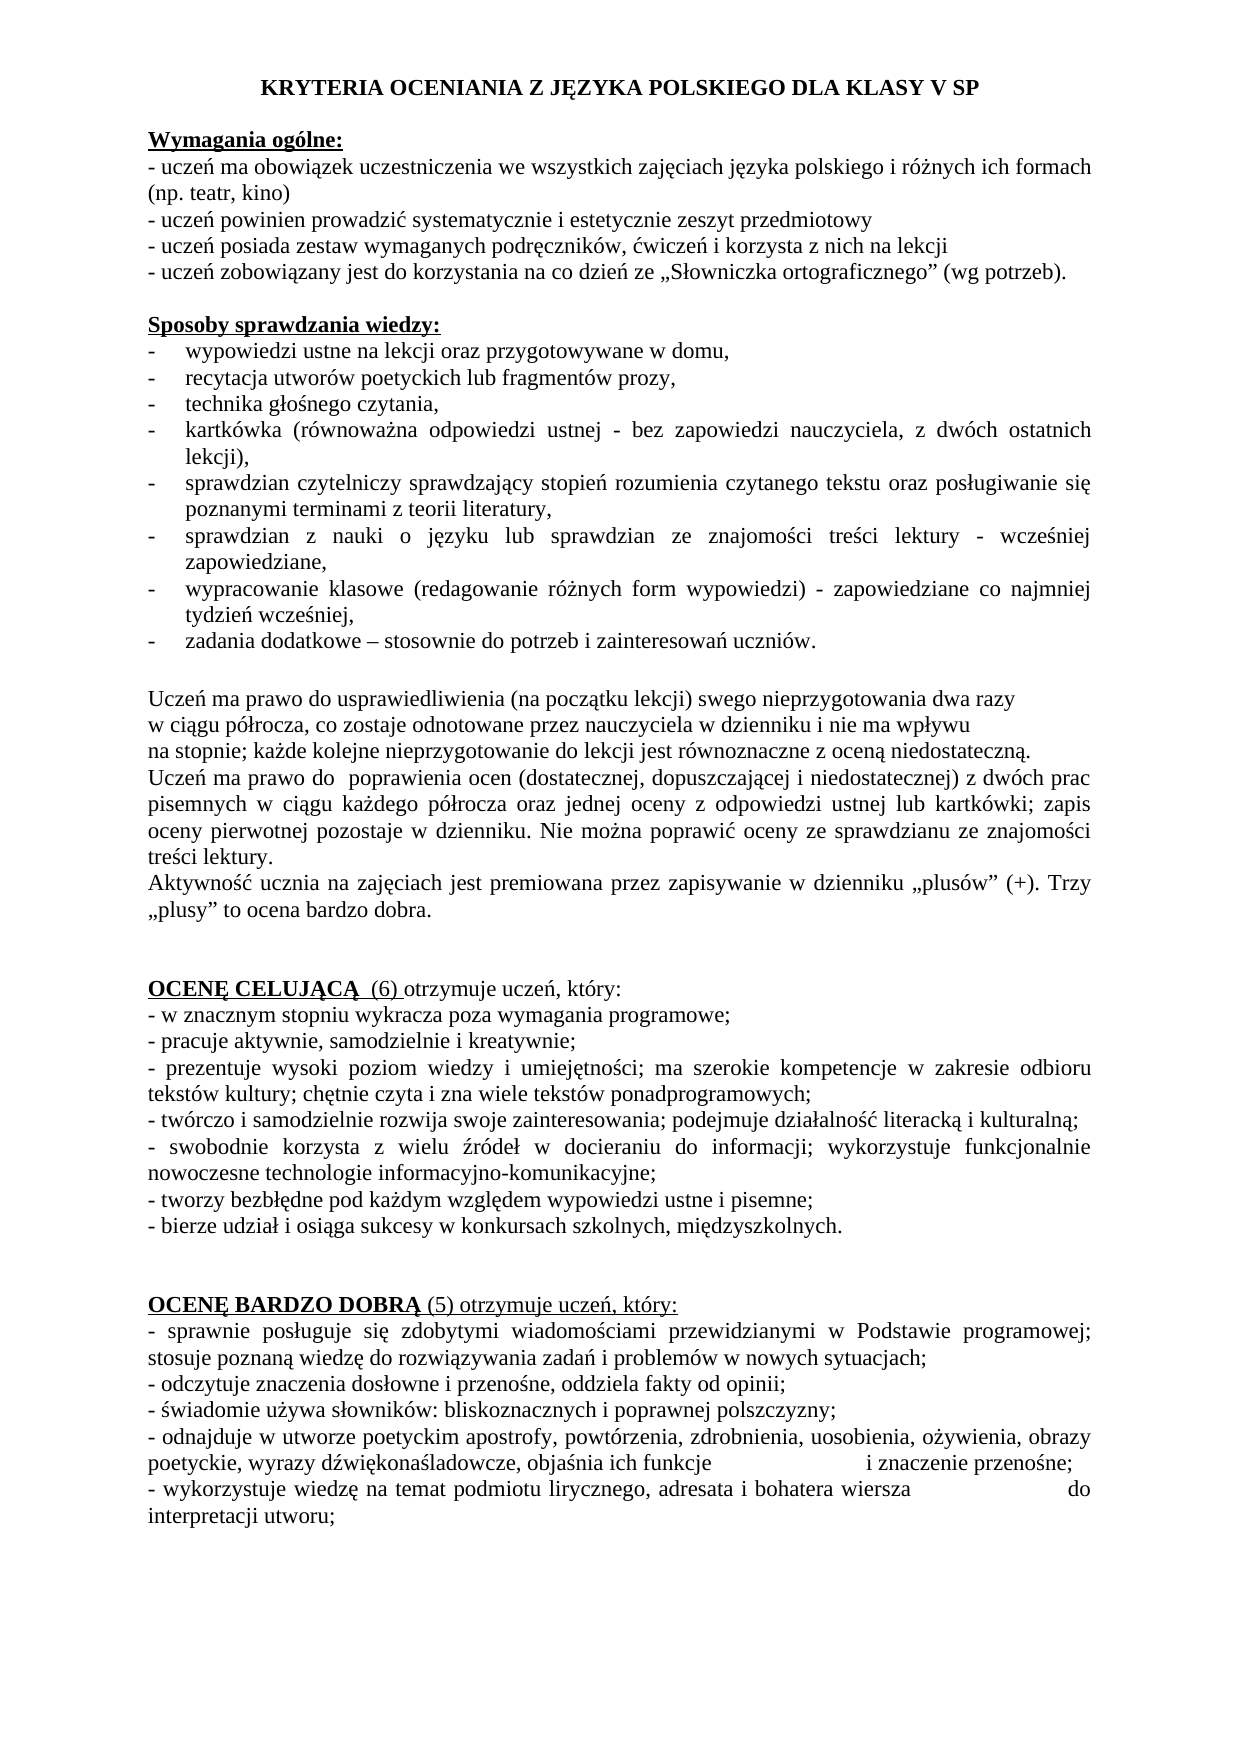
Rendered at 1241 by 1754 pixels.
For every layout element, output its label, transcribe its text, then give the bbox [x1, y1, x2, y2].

text - twórczo i samodzielnie rozwija swoje zainteresowania; podejmuje działalność literacką i kulturalną; [148, 1107, 1093, 1133]
list kartkówka (równoważna odpowiedzi ustnej - bez zapowiedzi nauczyciela, z dwóch ostatnich lekcji), [148, 416, 1093, 469]
text - prezentuje wysoki poziom wiedzy i umiejętności; ma szerokie kompetencje w zakresie odbioru tekstów kultury; chętnie czyta i zna wiele tekstów ponadprogramowych; [148, 1054, 1093, 1107]
text - pracuje aktywnie, samodzielnie i kreatywnie; [148, 1027, 1093, 1054]
list recytacja utworów poetyckich lub fragmentów prozy, [148, 364, 1093, 390]
text Uczeń ma prawo do usprawiedliwienia (na początku lekcji) swego nieprzygotowania dwa razy [148, 685, 1093, 711]
text - sprawnie posługuje się zdobytymi wiadomościami przewidzianymi w Podstawie programowej; stosuje poznaną wiedzę do rozwiązywania zadań i problemów w nowych sytuacjach; [148, 1317, 1093, 1370]
text - uczeń ma obowiązek uczestniczenia we wszystkich zajęciach języka polskiego i różnych ich formach (np. teatr, kino) [148, 153, 1093, 206]
list sprawdzian z nauki o języku lub sprawdzian ze znajomości treści lektury - wcześniej zapowiedziane, [148, 522, 1093, 574]
text - swobodnie korzysta z wielu źródeł w docieraniu do informacji; wykorzystuje funkcjonalnie nowoczesne technologie informacyjno-komunikacyjne; [148, 1133, 1093, 1186]
text - tworzy bezbłędne pod każdym względem wypowiedzi ustne i pisemne; [148, 1186, 1093, 1212]
text OCENĘ BARDZO DOBRĄ (5) otrzymuje uczeń, który: [148, 1291, 1093, 1317]
text Aktywność ucznia na zajęciach jest premiowana przez zapisywanie w dzienniku „plusów” (+). Trzy „plusy” to ocena bardzo dobra. [148, 869, 1093, 922]
text KRYTERIA OCENIANIA Z JĘZYKA POLSKIEGO DLA KLASY V SP [148, 74, 1093, 100]
text Wymagania ogólne: [148, 127, 1093, 153]
text Sposoby sprawdzania wiedzy: [148, 311, 1093, 337]
text - wykorzystuje wiedzę na temat podmiotu lirycznego, adresata i bohatera wiersza do interpretacji utworu; [148, 1476, 1093, 1528]
text na stopnie; każde kolejne nieprzygotowanie do lekcji jest równoznaczne z oceną niedostateczną. [148, 738, 1093, 764]
text - uczeń zobowiązany jest do korzystania na co dzień ze „Słowniczka ortograficznego” (wg potrzeb). [148, 258, 1093, 285]
list wypracowanie klasowe (redagowanie różnych form wypowiedzi) - zapowiedziane co najmniej tydzień wcześniej, [148, 574, 1093, 627]
text - bierze udział i osiąga sukcesy w konkursach szkolnych, międzyszkolnych. [148, 1212, 1093, 1238]
list wypowiedzi ustne na lekcji oraz przygotowywane w domu, [148, 337, 1093, 364]
text - uczeń powinien prowadzić systematycznie i estetycznie zeszyt przedmiotowy [148, 206, 1093, 232]
text Uczeń ma prawo do poprawienia ocen (dostatecznej, dopuszczającej i niedostatecznej) z dwóch prac pisemnych w ciągu każdego półrocza oraz jednej oceny z odpowiedzi ustnej lub kartkówki; zapis oceny pierwotnej pozostaje w dzienniku. Nie można poprawić oceny ze sprawdzianu ze znajomości treści lektury. [148, 764, 1093, 869]
list sprawdzian czytelniczy sprawdzający stopień rozumienia czytanego tekstu oraz posługiwanie się poznanymi terminami z teorii literatury, [148, 469, 1093, 522]
text - świadomie używa słowników: bliskoznacznych i poprawnej polszczyzny; [148, 1396, 1093, 1423]
text - odczytuje znaczenia dosłowne i przenośne, oddziela fakty od opinii; [148, 1370, 1093, 1396]
text - odnajduje w utworze poetyckim apostrofy, powtórzenia, zdrobnienia, uosobienia, ożywienia, obrazy poetyckie, wyrazy dźwiękonaśladowcze, objaśnia ich funkcje i znaczenie przenośne; [148, 1423, 1093, 1476]
text OCENĘ CELUJĄCĄ (6) otrzymuje uczeń, który: [148, 975, 1093, 1001]
text w ciągu półrocza, co zostaje odnotowane przez nauczyciela w dzienniku i nie ma wpływu [148, 711, 1093, 738]
text - w znacznym stopniu wykracza poza wymagania programowe; [148, 1001, 1093, 1027]
text - uczeń posiada zestaw wymaganych podręczników, ćwiczeń i korzysta z nich na lekcji [148, 232, 1093, 258]
list technika głośnego czytania, [148, 390, 1093, 416]
list zadania dodatkowe – stosownie do potrzeb i zainteresowań uczniów. [148, 627, 1093, 654]
